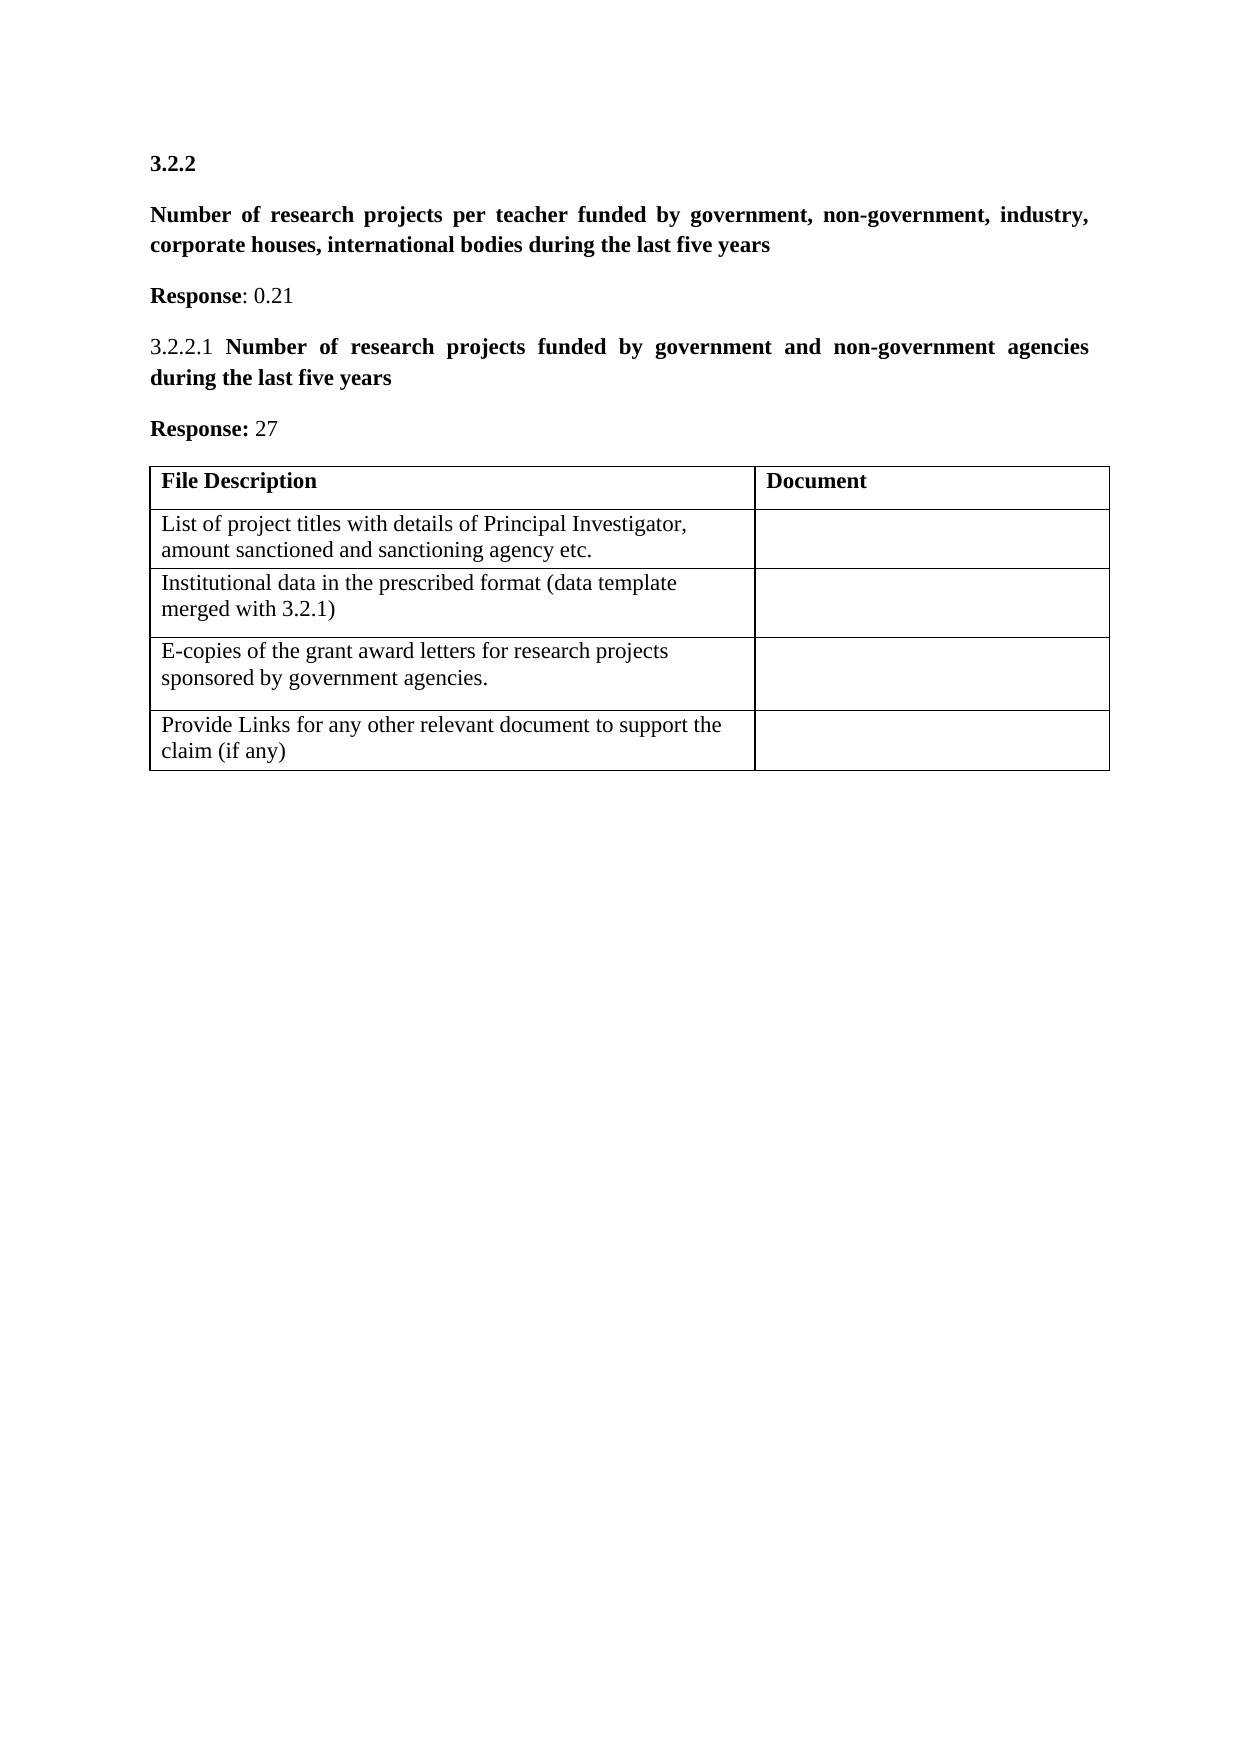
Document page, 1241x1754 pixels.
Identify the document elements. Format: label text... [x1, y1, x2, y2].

table_cell Provide Links for any other relevant document to support the claim (if any) [151, 711, 754, 769]
text Response: 27 [150, 414, 1090, 441]
table_cell [756, 569, 1109, 637]
table_cell [756, 510, 1109, 568]
table_header File Description [151, 467, 754, 509]
text Number of research projects per teacher funded by government, non-government, industry, corporate houses, international bodies during the last five years [150, 201, 1090, 258]
text 3.2.2 [150, 150, 1090, 176]
table_cell E-copies of the grant award letters for research projects sponsored by government agencies. [151, 638, 754, 710]
table_cell List of project titles with details of Principal Investigator, amount sanctioned and sanctioning agency etc. [151, 510, 754, 568]
text 3.2.2.1 Number of research projects funded by government and non-government agencies during the last five years [150, 333, 1090, 390]
table_cell Institutional data in the prescribed format (data template merged with 3.2.1) [151, 569, 754, 637]
table_header Document [756, 467, 1109, 509]
table_cell [756, 638, 1109, 710]
table_cell [756, 711, 1109, 769]
text Response: 0.21 [150, 282, 1090, 309]
